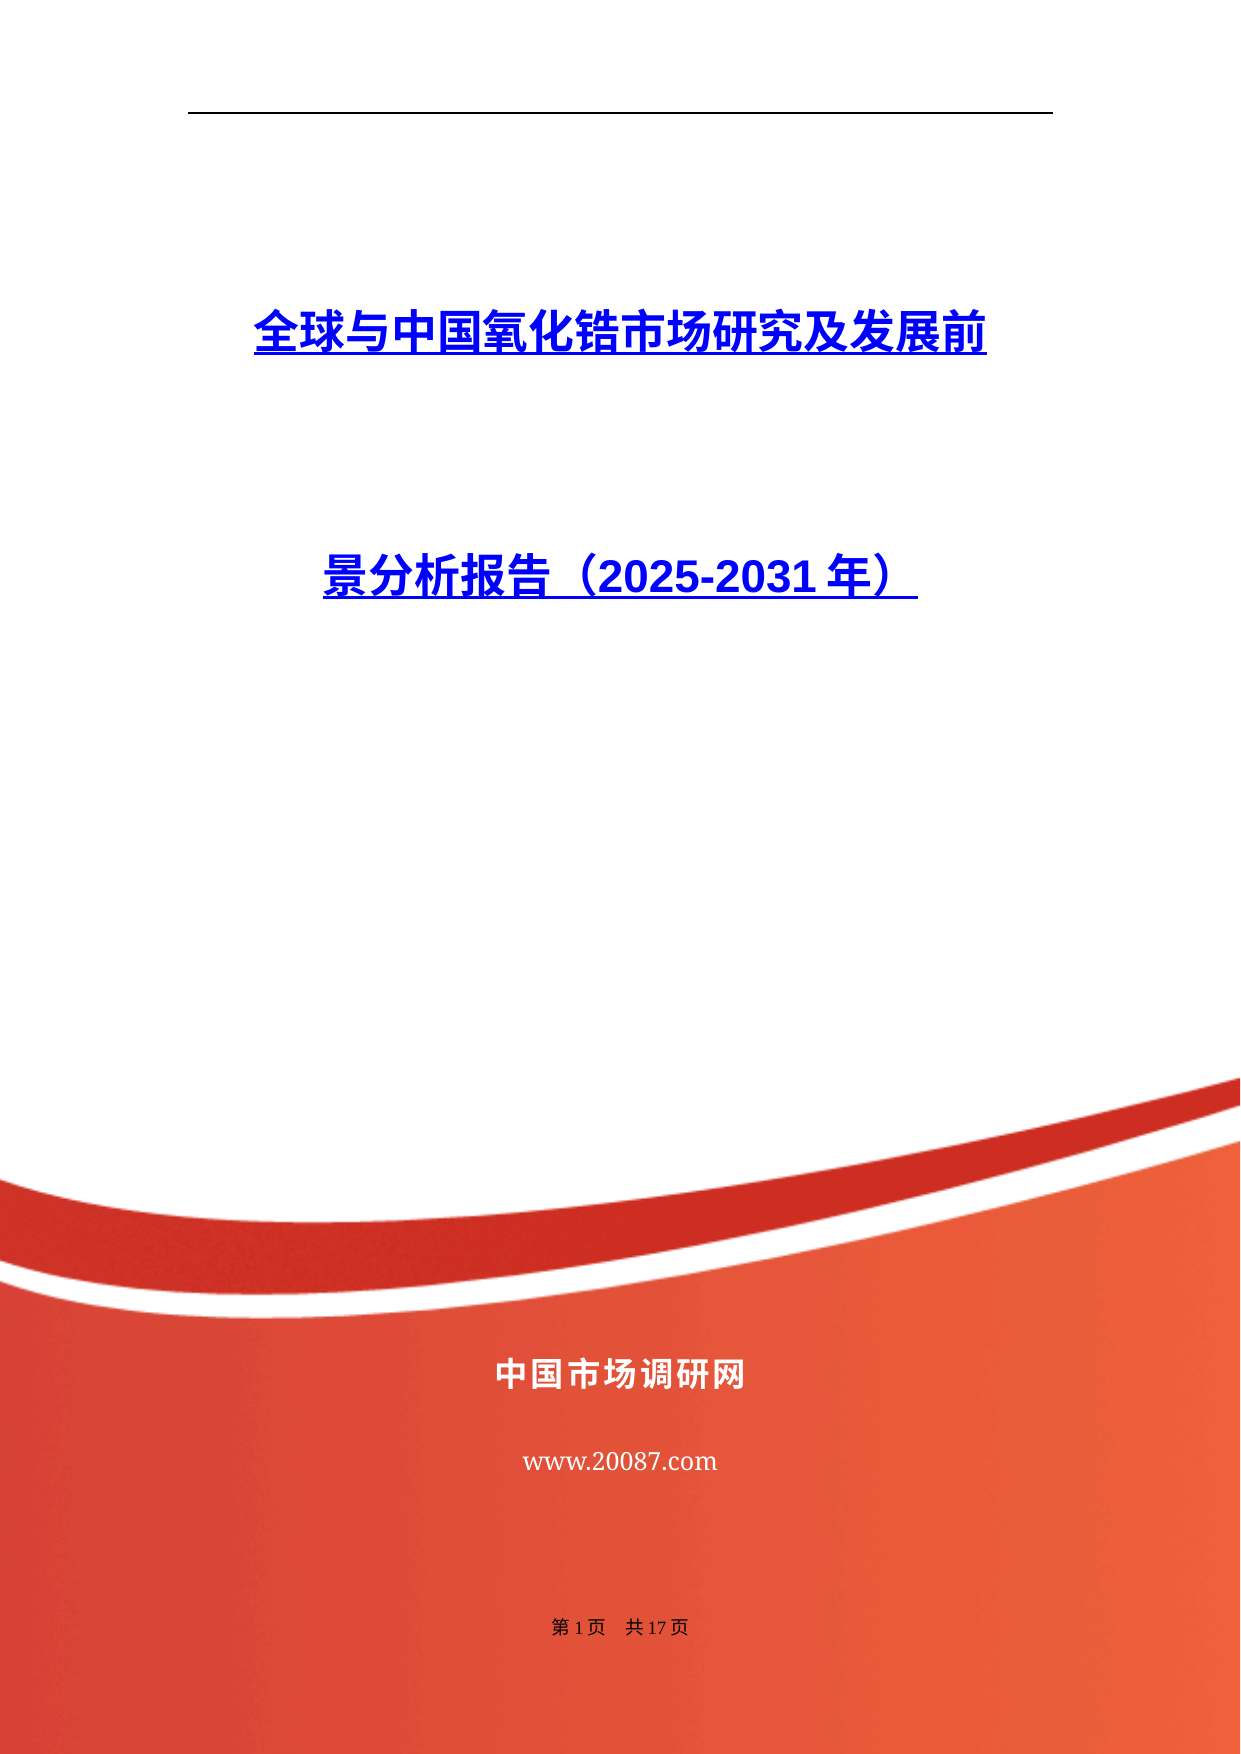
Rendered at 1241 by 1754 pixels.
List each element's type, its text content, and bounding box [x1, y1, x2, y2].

picture [0, 1006, 1241, 1754]
table_header 全球与中国氧化锆市场研究及发展前景分析报告（2025-2031年） [188, 207, 1053, 773]
text www.20087.com [187, 1428, 1053, 1493]
subtitle 中国市场调研网 [187, 1339, 1053, 1404]
